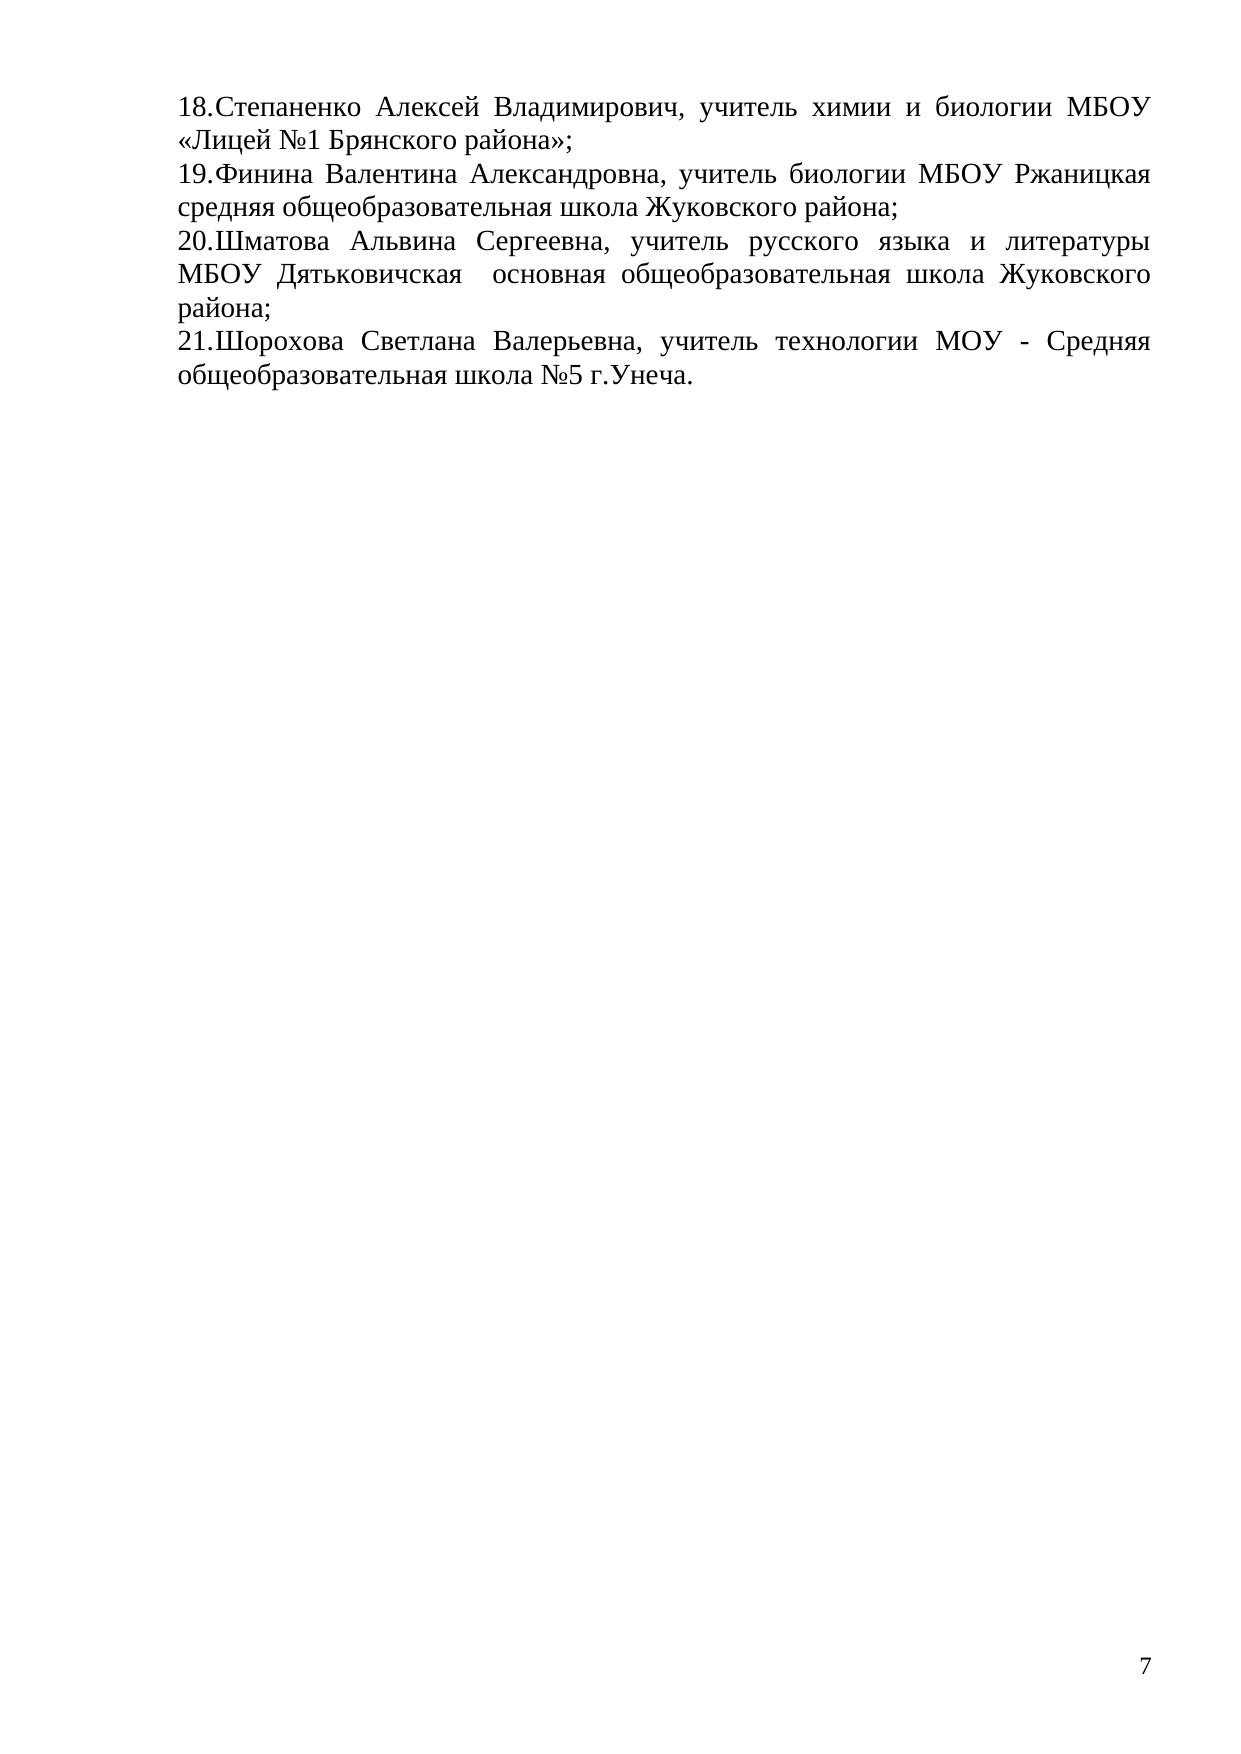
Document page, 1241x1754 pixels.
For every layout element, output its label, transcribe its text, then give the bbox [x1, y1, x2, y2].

list Степаненко Алексей Владимирович, учитель химии и биологии МБОУ «Лицей №1 Брянского района»; [177, 89, 1152, 156]
list Шорохова Светлана Валерьевна, учитель технологии МОУ - Средняя общеобразовательная школа №5 г.Унеча. [177, 323, 1152, 391]
list Финина Валентина Александровна, учитель биологии МБОУ Ржаницкая средняя общеобразовательная школа Жуковского района; [177, 156, 1152, 223]
list Шматова Альвина Сергеевна, учитель русского языка и литературы МБОУ Дятьковичская основная общеобразовательная школа Жуковского района; [177, 223, 1152, 323]
